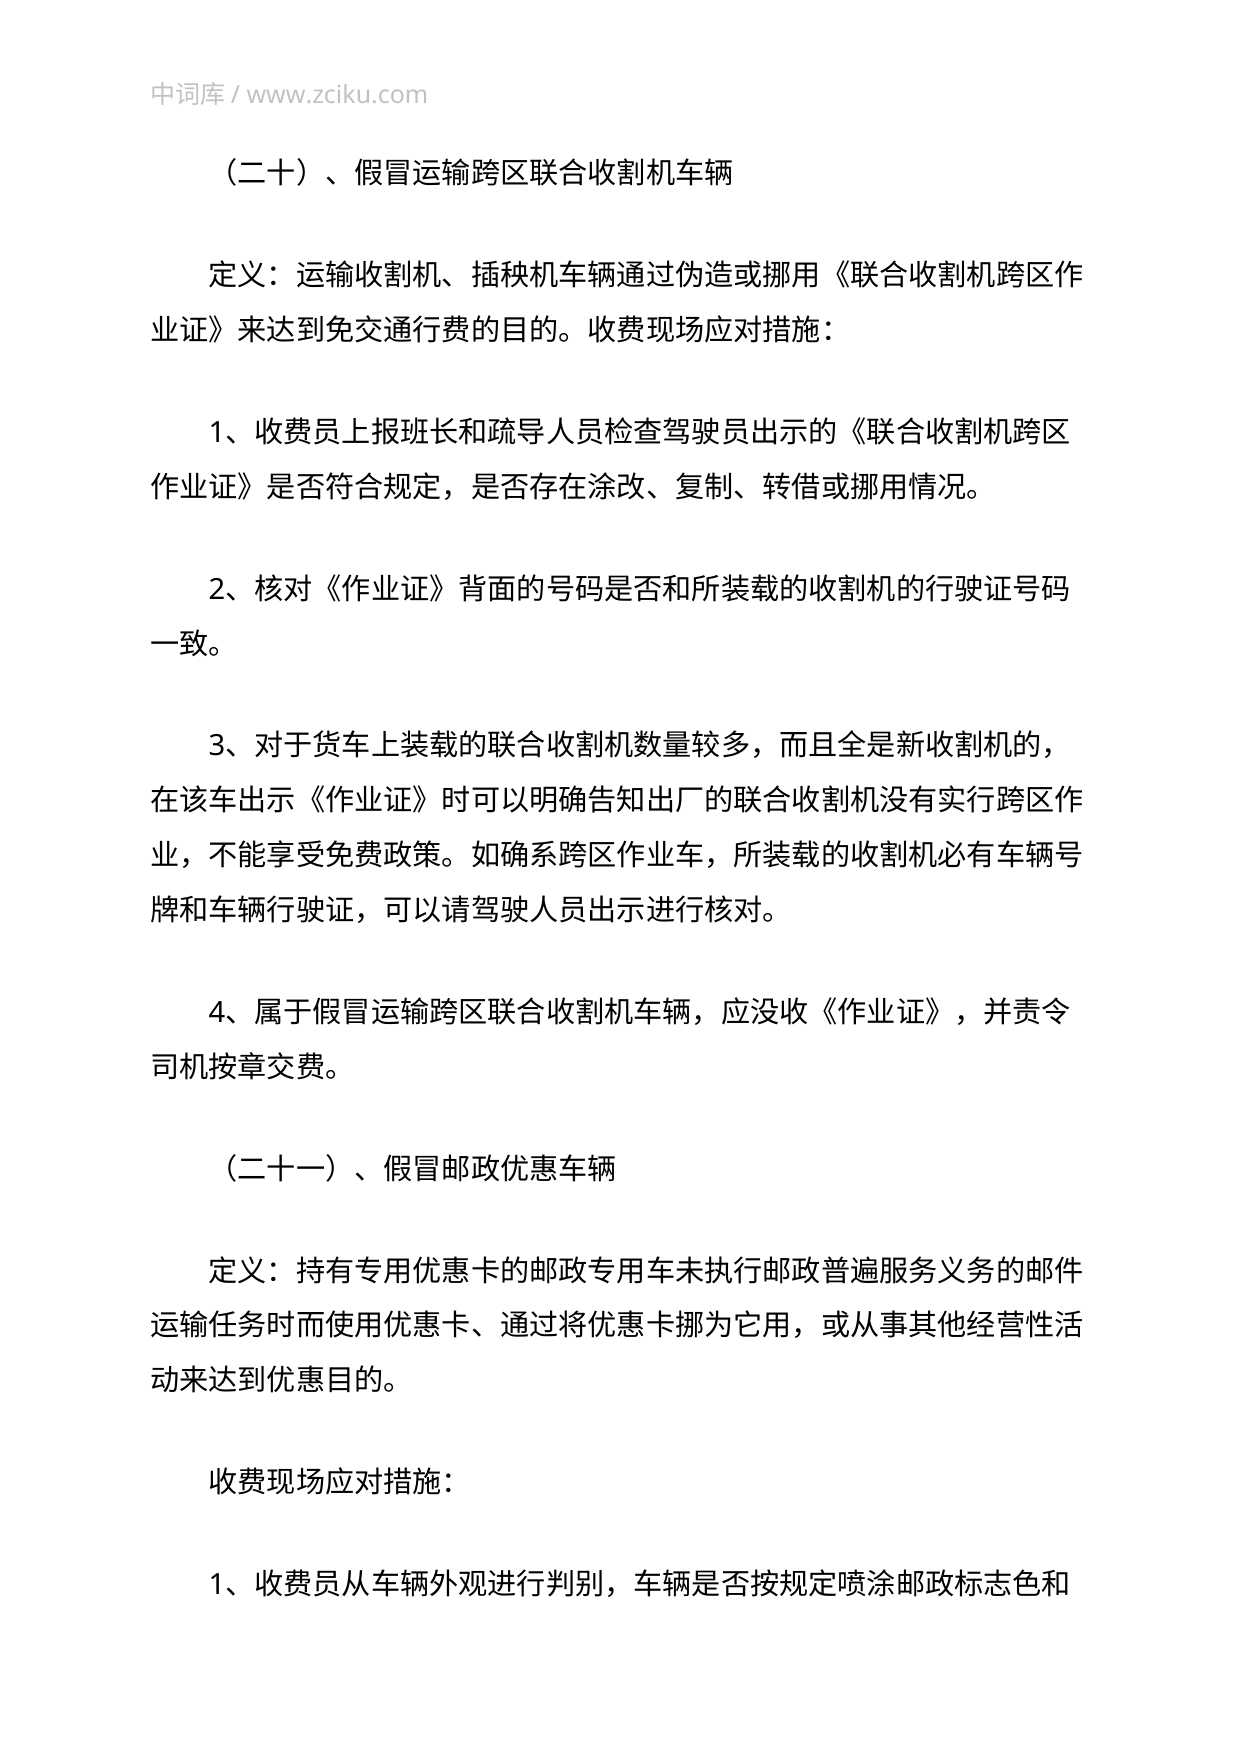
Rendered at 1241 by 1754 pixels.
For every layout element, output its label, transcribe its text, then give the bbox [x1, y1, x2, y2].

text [150, 1560, 1090, 1603]
text 2、核对《作业证》背面的号码是否和所装载的收割机的行驶证号码一致。 [150, 565, 1090, 662]
text 4、属于假冒运输跨区联合收割机车辆，应没收《作业证》，并责令司机按章交费。 [150, 988, 1090, 1086]
text 1、收费员上报班长和疏导人员检查驾驶员出示的《联合收割机跨区作业证》是否符合规定，是否存在涂改、复制、转借或挪用情况。 [150, 408, 1090, 506]
text （二十）、假冒运输跨区联合收割机车辆 [150, 150, 1090, 192]
text 定义：持有专用优惠卡的邮政专用车未执行邮政普遍服务义务的邮件运输任务时而使用优惠卡、通过将优惠卡挪为它用，或从事其他经营性活动来达到优惠目的。 [150, 1247, 1090, 1399]
text 定义：运输收割机、插秧机车辆通过伪造或挪用《联合收割机跨区作业证》来达到免交通行费的目的。收费现场应对措施： [150, 252, 1090, 349]
text 收费现场应对措施： [150, 1459, 1090, 1501]
text 3、对于货车上装载的联合收割机数量较多，而且全是新收割机的，在该车出示《作业证》时可以明确告知出厂的联合收割机没有实行跨区作业，不能享受免费政策。如确系跨区作业车，所装载的收割机必有车辆号牌和车辆行驶证，可以请驾驶人员出示进行核对。 [150, 722, 1090, 929]
text （二十一）、假冒邮政优惠车辆 [150, 1145, 1090, 1188]
